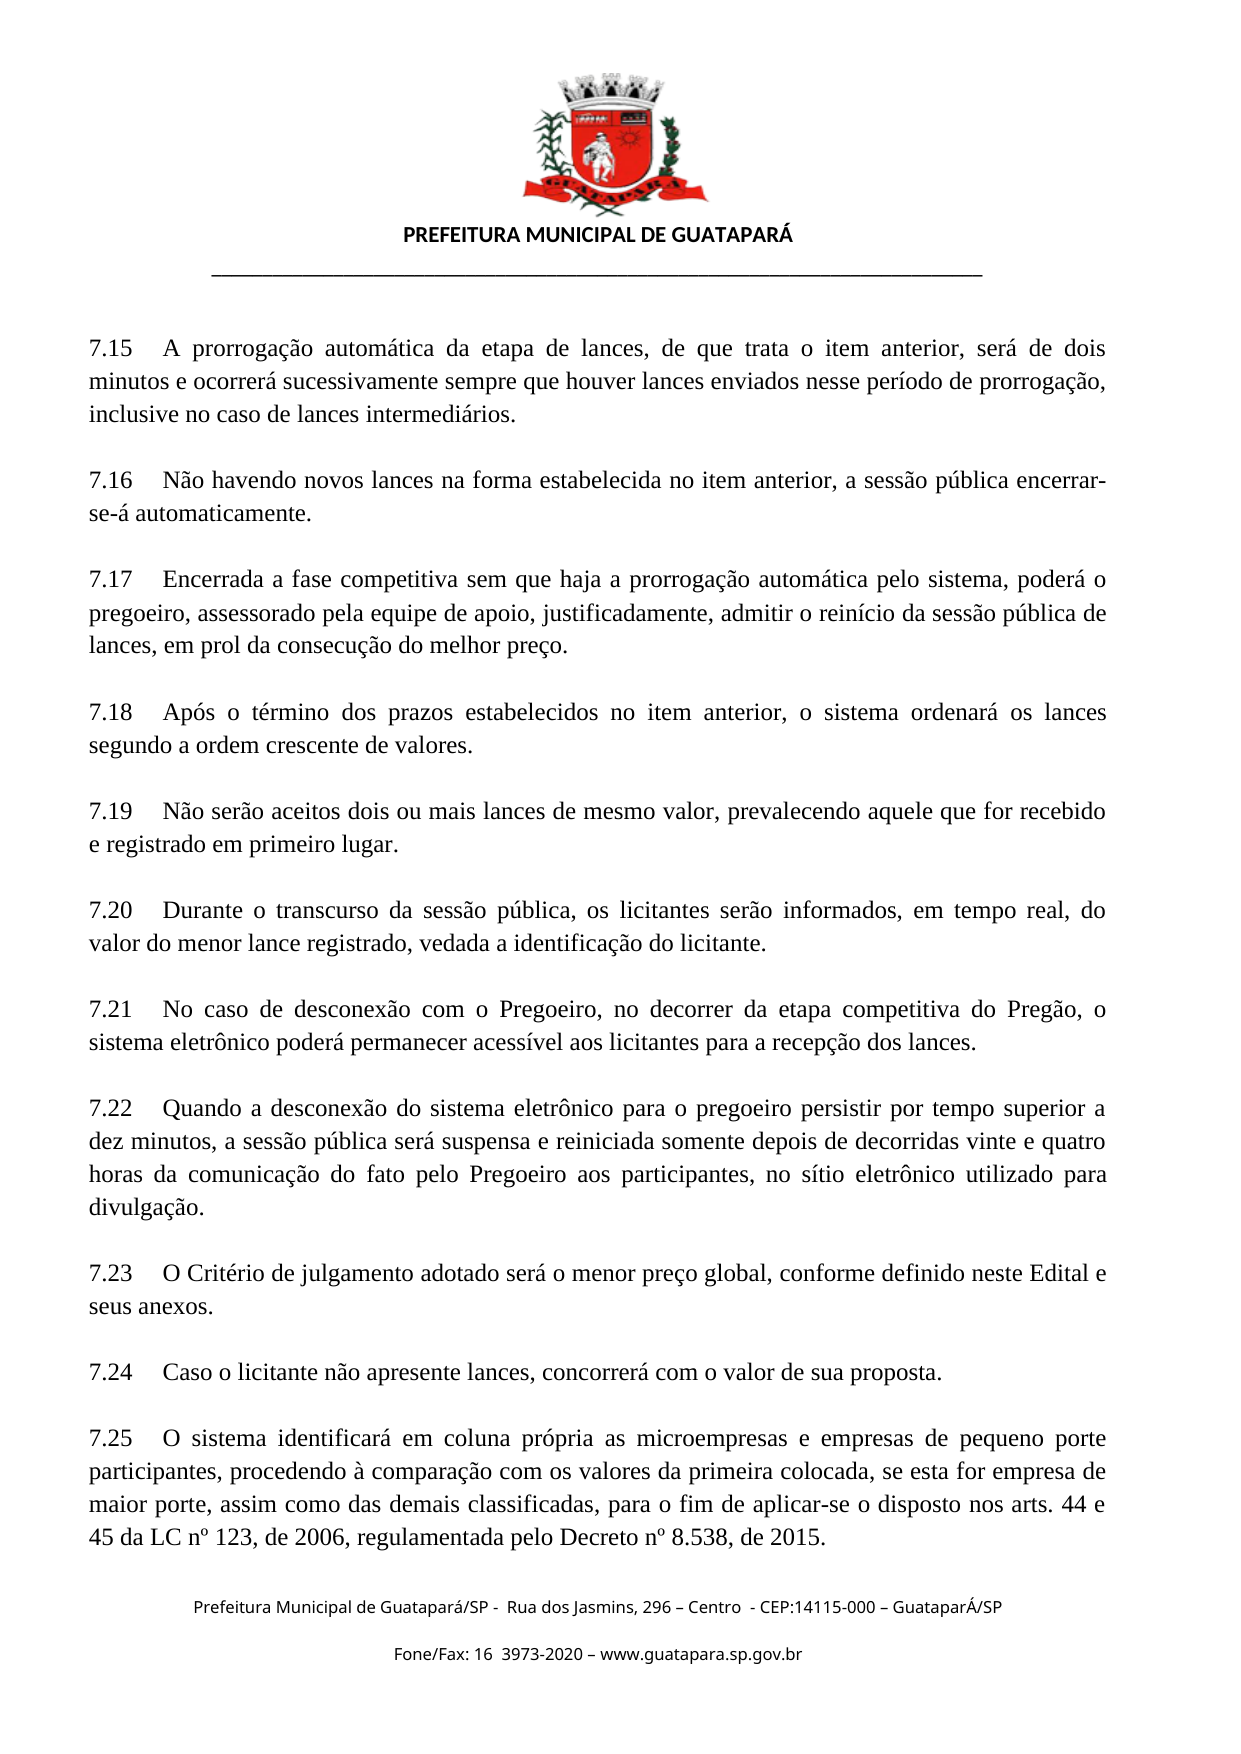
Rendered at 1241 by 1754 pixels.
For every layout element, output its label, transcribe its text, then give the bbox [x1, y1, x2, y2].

text 7.23 O Critério de julgamento adotado será o menor preço global, conforme definido neste Edital e seus anexos. [89, 1258, 1107, 1320]
text 7.16 Não havendo novos lances na forma estabelecida no item anterior, a sessão pública encerrar-se-á automaticamente. [89, 466, 1107, 527]
text 7.24 Caso o licitante não apresente lances, concorrerá com o valor de sua proposta. [89, 1357, 1107, 1386]
text 7.22 Quando a desconexão do sistema eletrônico para o pregoeiro persistir por tempo superior a dez minutos, a sessão pública será suspensa e reiniciada somente depois de decorridas vinte e quatro horas da comunicação do fato pelo Pregoeiro aos participantes, no sítio eletrônico utilizado para divulgação. [89, 1093, 1107, 1221]
text 7.21 No caso de desconexão com o Pregoeiro, no decorrer da etapa competitiva do Pregão, o sistema eletrônico poderá permanecer acessível aos licitantes para a recepção dos lances. [89, 994, 1107, 1056]
text 7.20 Durante o transcurso da sessão pública, os licitantes serão informados, em tempo real, do valor do menor lance registrado, vedada a identificação do licitante. [89, 895, 1107, 957]
text 7.17 Encerrada a fase competitiva sem que haja a prorrogação automática pelo sistema, poderá o pregoeiro, assessorado pela equipe de apoio, justificadamente, admitir o reinício da sessão pública de lances, em prol da consecução do melhor preço. [89, 564, 1107, 659]
text 7.15 A prorrogação automática da etapa de lances, de que trata o item anterior, será de dois minutos e ocorrerá sucessivamente sempre que houver lances enviados nesse período de prorrogação, inclusive no caso de lances intermediários. [89, 333, 1107, 428]
text 7.19 Não serão aceitos dois ou mais lances de mesmo valor, prevalecendo aquele que for recebido e registrado em primeiro lugar. [89, 796, 1107, 857]
text 7.18 Após o término dos prazos estabelecidos no item anterior, o sistema ordenará os lances segundo a ordem crescente de valores. [89, 697, 1107, 758]
text 7.25 O sistema identificará em coluna própria as microempresas e empresas de pequeno porte participantes, procedendo à comparação com os valores da primeira colocada, se esta for empresa de maior porte, assim como das demais classificadas, para o fim de aplicar-se o disposto nos arts. 44 e 45 da LC nº 123, de 2006, regulamentada pelo Decreto nº 8.538, de 2015. [89, 1423, 1107, 1551]
picture [512, 73, 712, 221]
